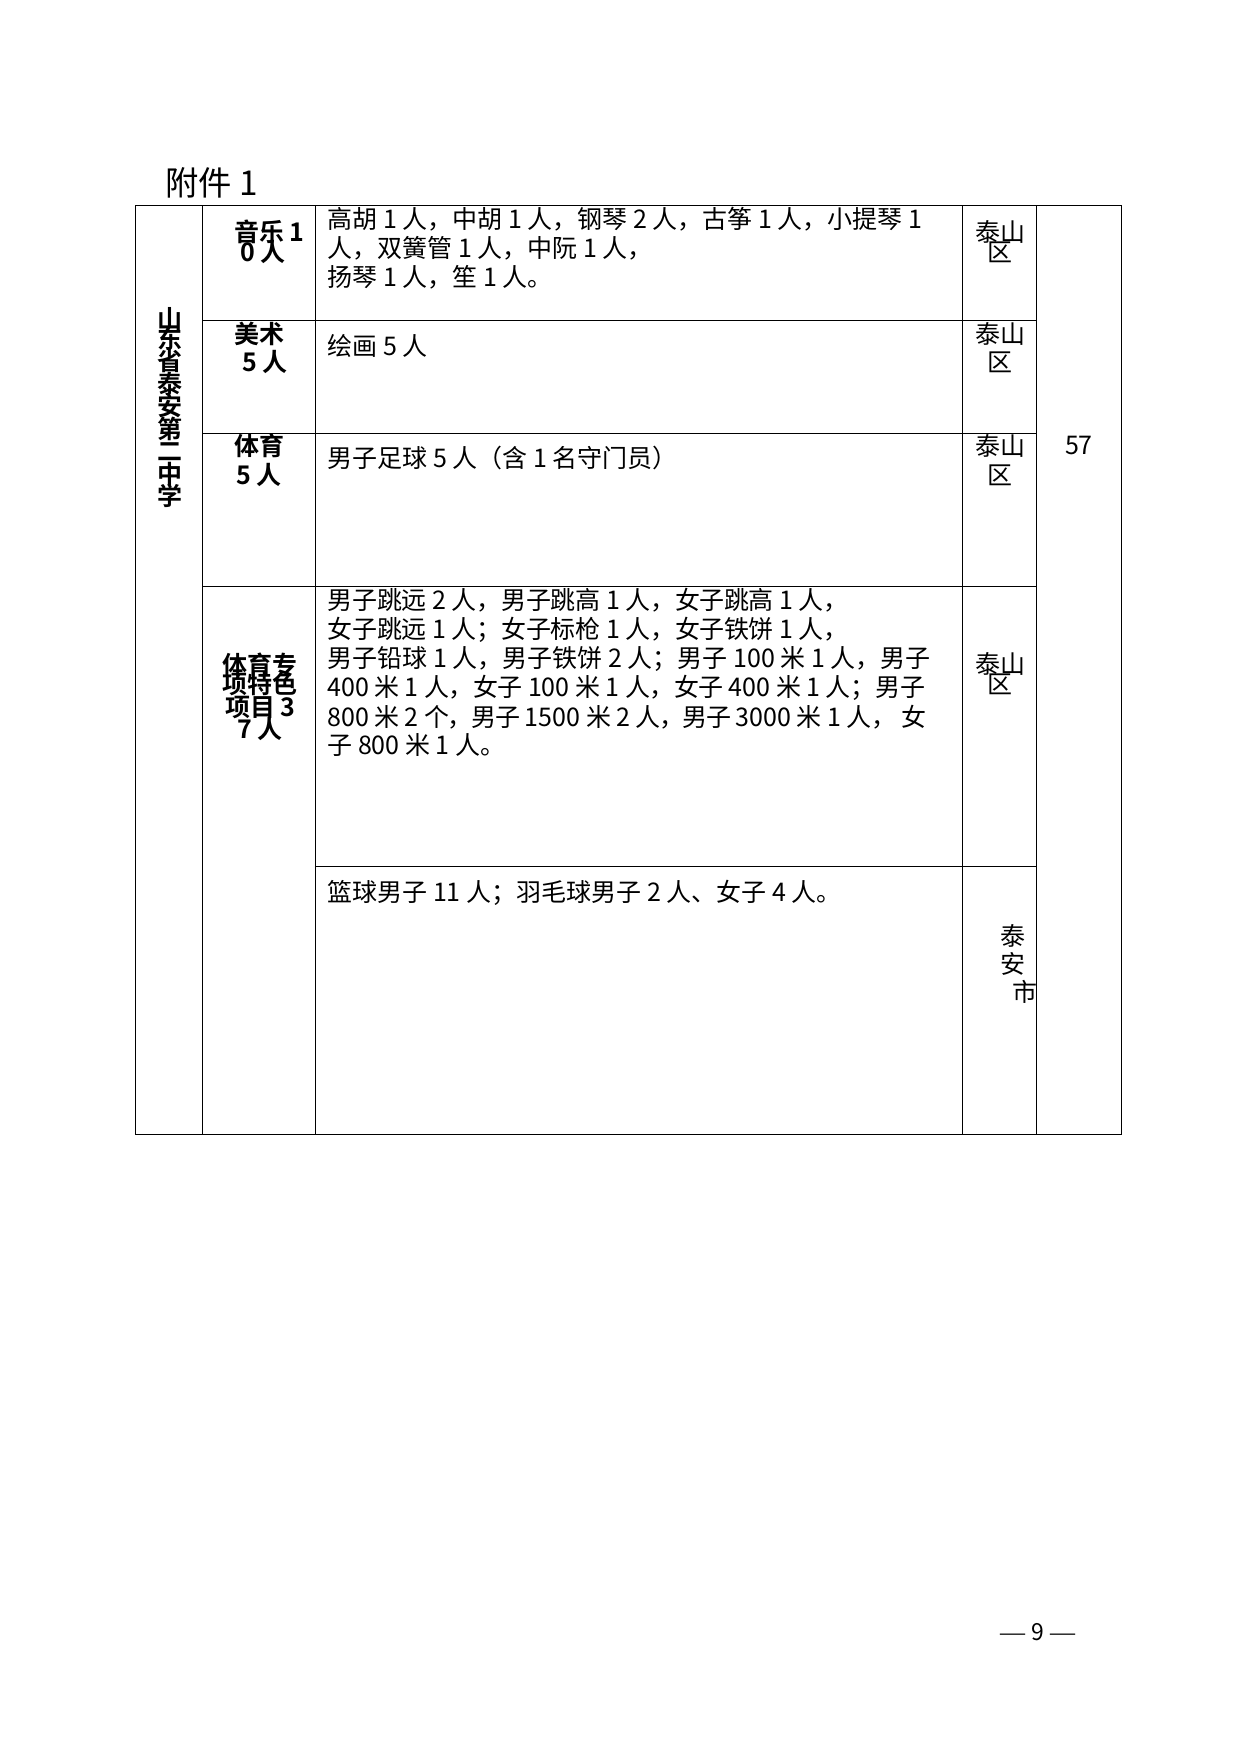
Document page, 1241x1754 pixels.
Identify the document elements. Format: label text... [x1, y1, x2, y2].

table_cell 篮球男子 11 人；羽毛球男子 2 人、女子 4 人。 [316, 867, 962, 1134]
table_cell 美术 5 人 [203, 321, 315, 432]
table_header 山东省泰安第二中学 [136, 206, 202, 1134]
table_cell 体育 5 人 [203, 434, 315, 586]
table_cell 体育专项特色项目37 人 [203, 587, 315, 1134]
table_cell 泰 安 市 [963, 867, 1036, 1134]
table_header 泰山区 [963, 206, 1036, 320]
text 附件 1 [165, 157, 1134, 205]
table_cell 男子跳远 2 人，男子跳高 1 人，女子跳高 1 人， 女子跳远 1 人；女子标枪 1 人，女子铁饼 1 人， 男子铅球 1 人，男子铁饼 2 人；男子 100 米 1 人，男子 400 米 1 人，女子 100 米 1 人，女子 400 米 1 人；男子 800 米 2 个，男子 1500 米 2 人，男子 3000 米 1 人， 女 子 800 米 1 人。 [316, 587, 962, 866]
table_cell 泰山区 [963, 587, 1036, 866]
table_cell 泰山 区 [963, 321, 1036, 432]
table_cell 男子足球 5 人（含 1 名守门员） [316, 434, 962, 586]
table_header 57 [1037, 206, 1121, 1134]
table_cell 绘画 5 人 [316, 321, 962, 432]
table_cell 泰山 区 [963, 434, 1036, 586]
table_header 高胡 1 人，中胡 1 人，钢琴 2 人，古筝 1 人，小提琴 1 人，双簧管 1 人，中阮 1 人， 扬琴 1 人，笙 1 人。 [316, 206, 962, 320]
table_header 音乐10 人 [203, 206, 315, 320]
